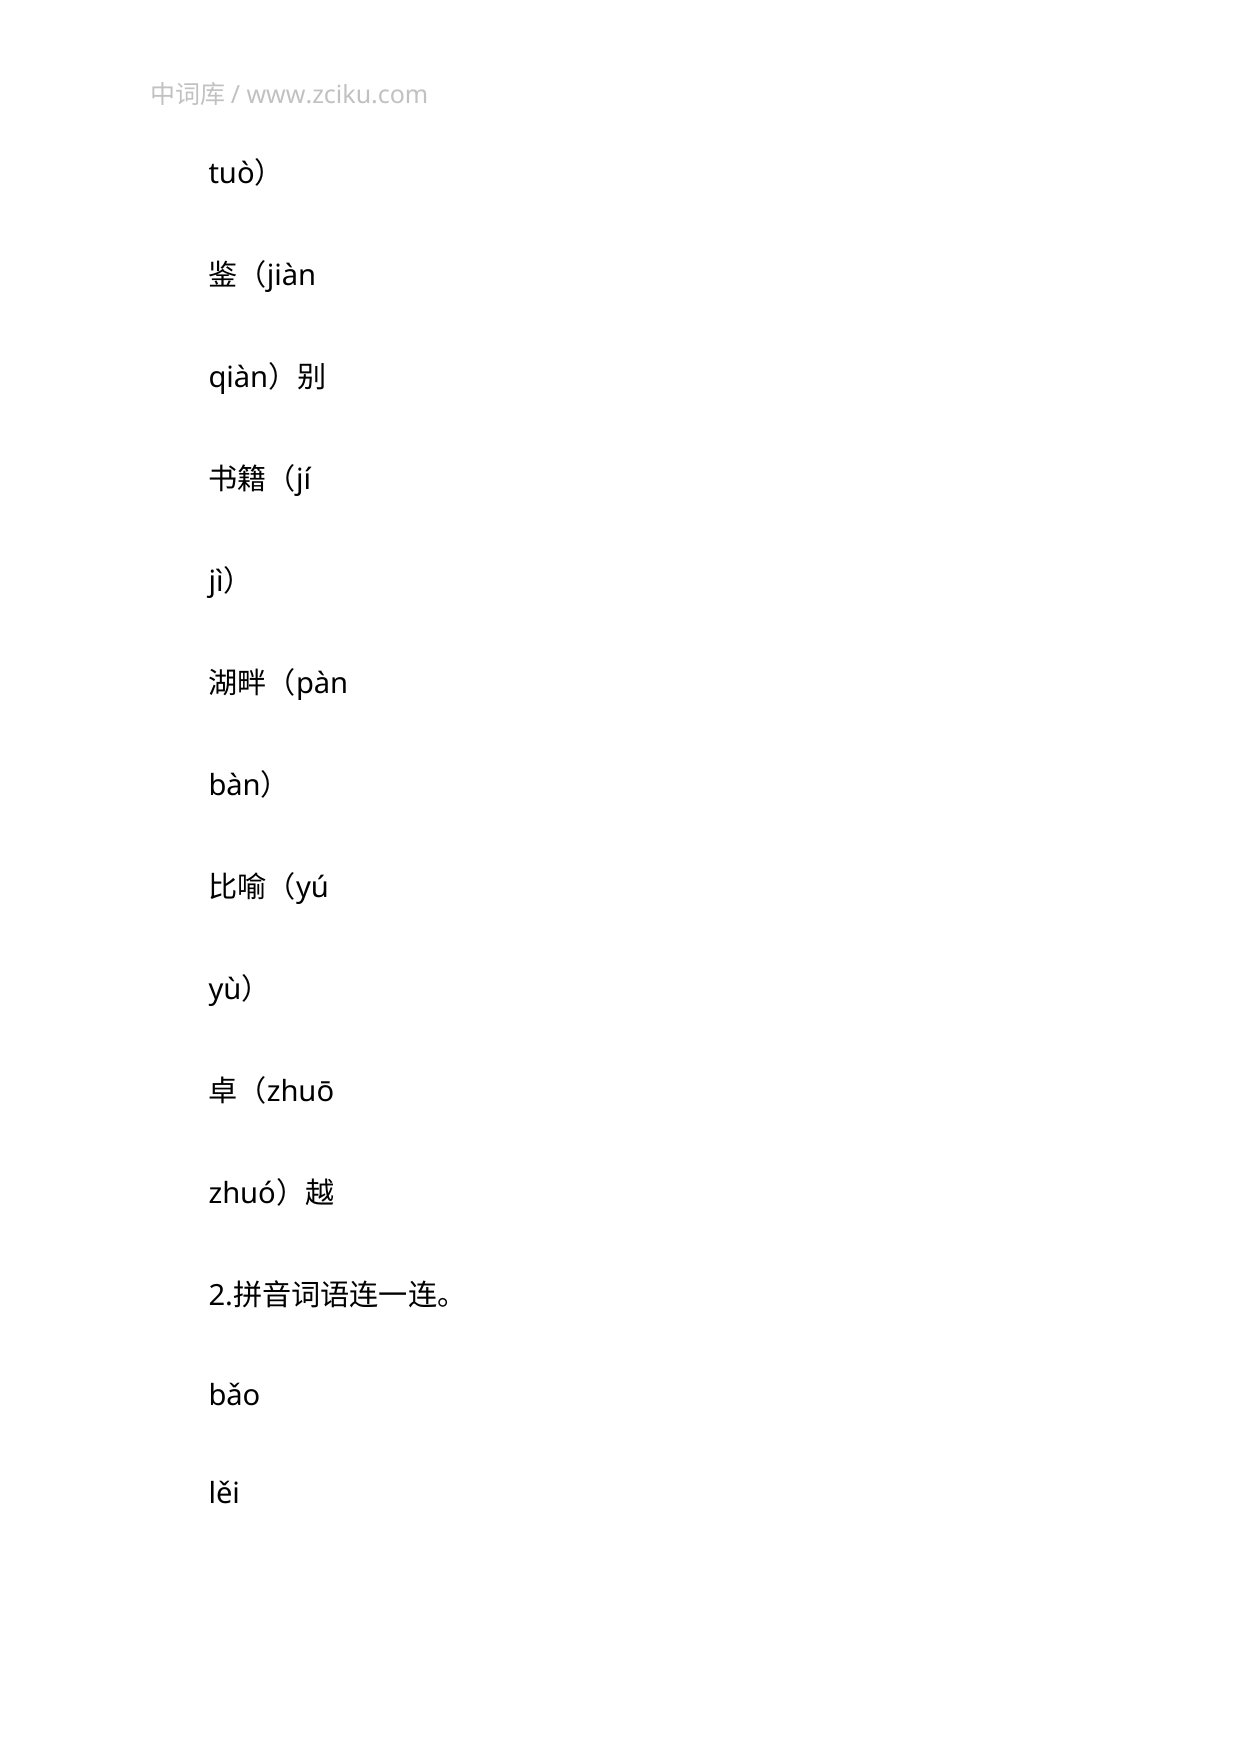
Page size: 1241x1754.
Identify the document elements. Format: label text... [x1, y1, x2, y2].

text 2.拼音词语连一连。 [150, 1272, 1090, 1314]
text 湖畔（pàn [150, 660, 1090, 702]
text jì） [150, 558, 1090, 600]
text zhuó）越 [150, 1170, 1090, 1212]
text tuò） [150, 150, 1090, 192]
text lěi [150, 1472, 1090, 1512]
text qiàn）别 [150, 354, 1090, 396]
text 书籍（jí [150, 456, 1090, 498]
text 比喻（yú [150, 864, 1090, 906]
text 鉴（jiàn [150, 252, 1090, 294]
text 卓（zhuō [150, 1068, 1090, 1110]
text bǎo [150, 1374, 1090, 1413]
text bàn） [150, 762, 1090, 804]
text yù） [150, 966, 1090, 1008]
